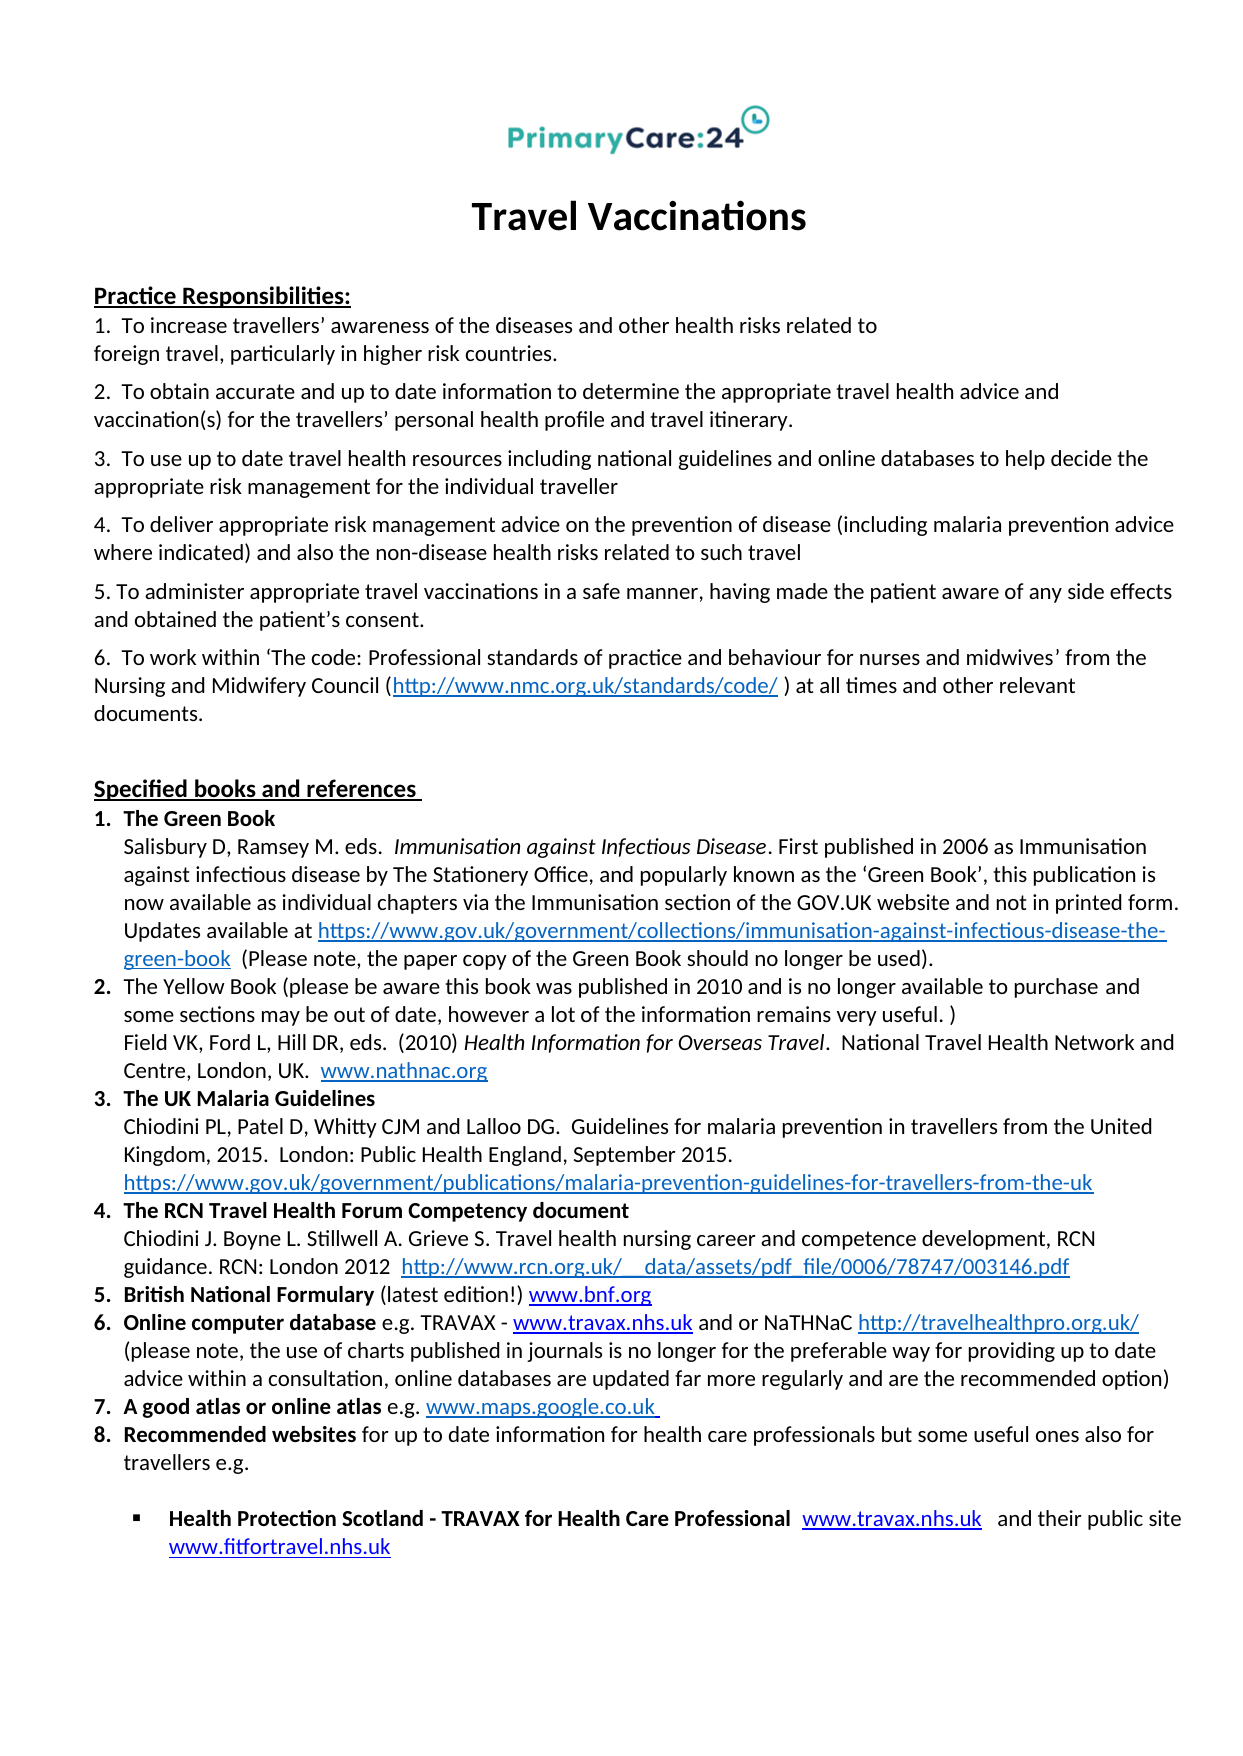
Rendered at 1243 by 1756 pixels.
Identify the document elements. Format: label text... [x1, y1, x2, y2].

text 4. To deliver appropriate risk management advice on the prevention of disease (including malaria prevention advice where indicated) and also the non-disease health risks related to such travel [94, 510, 1184, 566]
list The Green Book [94, 804, 1184, 832]
text 6. To work within ‘The code: Professional standards of practice and behaviour for nurses and midwives’ from the Nursing and Midwifery Council (http://www.nmc.org.uk/standards/code/ ) at all times and other relevant documents. [94, 643, 1184, 727]
list A good atlas or online atlas e.g. www.maps.google.co.uk [94, 1392, 1184, 1420]
list Recommended websites for up to date information for health care professionals but some useful ones also for travellers e.g. [94, 1420, 1184, 1476]
text Practice Responsibilities: [94, 280, 1184, 311]
list Online computer database e.g. TRAVAX - www.travax.nhs.uk and or NaTHNaC http://travelhealthpro.org.uk/ (please note, the use of charts published in journals is no longer for the preferable way for providing up to date advice within a consultation, online databases are updated far more regularly and are the recommended option) [94, 1308, 1184, 1392]
list British National Formulary (latest edition!) www.bnf.org [94, 1280, 1184, 1308]
text Salisbury D, Ramsey M. eds. Immunisation against Infectious Disease. First published in 2006 as Immunisation against infectious disease by The Stationery Office, and popularly known as the ‘Green Book’, this publication is now available as individual chapters via the Immunisation section of the GOV.UK website and not in printed form. Updates available at https://www.gov.uk/government/collections/immunisation-against-infectious-disease-the-green-book (Please note, the paper copy of the Green Book should no longer be used). [123, 832, 1184, 972]
text 3. To use up to date travel health resources including national guidelines and online databases to help decide the appropriate risk management for the individual traveller [94, 444, 1184, 500]
list The UK Malaria Guidelines [94, 1084, 1184, 1112]
picture [467, 75, 811, 188]
text 2. To obtain accurate and up to date information to determine the appropriate travel health advice and vaccination(s) for the travellers’ personal health profile and travel itinerary. [94, 377, 1184, 433]
text Specified books and references [94, 773, 1184, 804]
list Health Protection Scotland - TRAVAX for Health Care Professional www.travax.nhs.uk and their public site www.fitfortravel.nhs.uk [131, 1504, 1184, 1560]
text 5. To administer appropriate travel vaccinations in a safe manner, having made the patient aware of any side effects and obtained the patient’s consent. [94, 577, 1184, 633]
text Chiodini PL, Patel D, Whitty CJM and Lalloo DG. Guidelines for malaria prevention in travellers from the United Kingdom, 2015. London: Public Health England, September 2015. https://www.gov.uk/government/publications/malaria-prevention-guidelines-for-travellers-from-the-uk [123, 1112, 1184, 1196]
list The RCN Travel Health Forum Competency document [94, 1196, 1184, 1224]
text 1. To increase travellers’ awareness of the diseases and other health risks related to foreign travel, particularly in higher risk countries. [94, 311, 1184, 367]
text Field VK, Ford L, Hill DR, eds. (2010) Health Information for Overseas Travel. National Travel Health Network and Centre, London, UK. www.nathnac.org [123, 1028, 1184, 1084]
text Travel Vaccinations [94, 190, 1184, 241]
list The Yellow Book (please be aware this book was published in 2010 and is no longer available to purchase and some sections may be out of date, however a lot of the information remains very useful. ) [94, 972, 1184, 1028]
